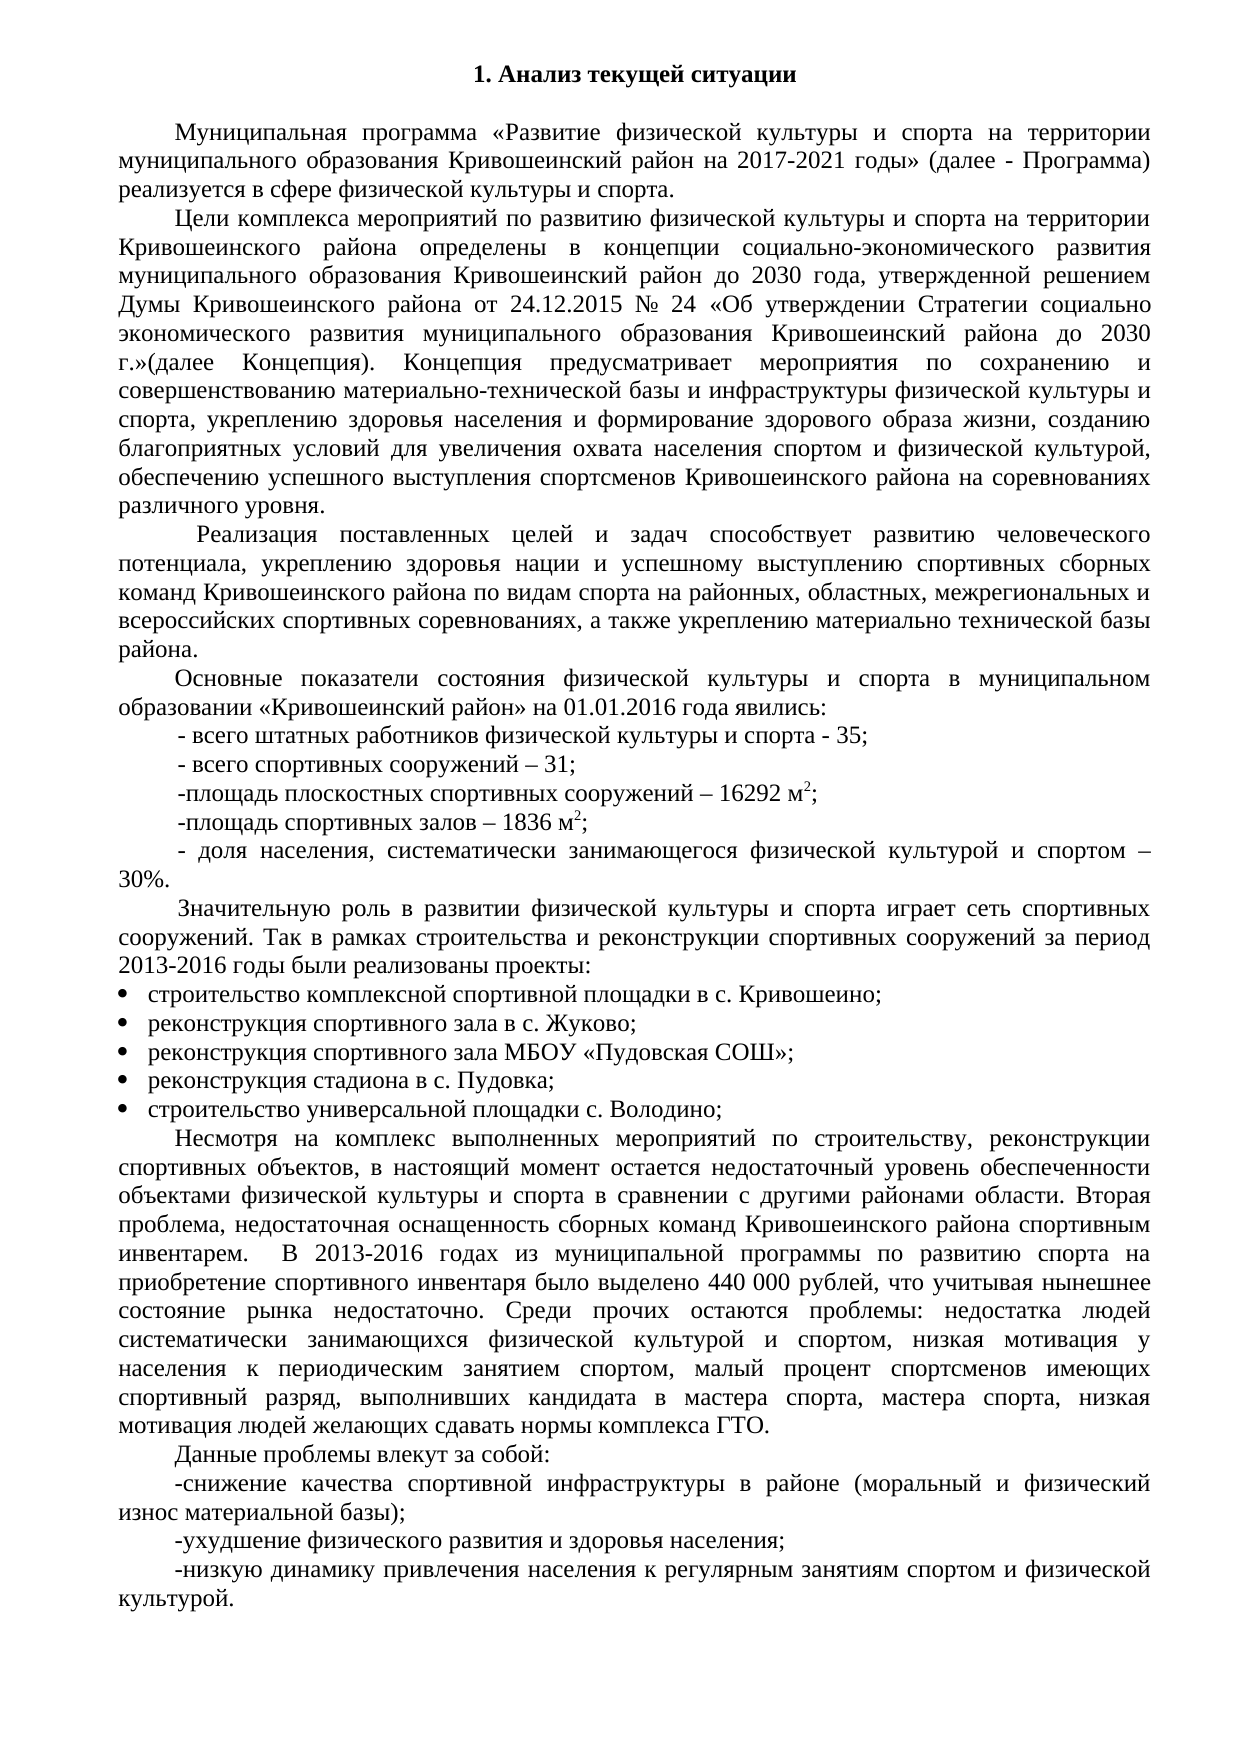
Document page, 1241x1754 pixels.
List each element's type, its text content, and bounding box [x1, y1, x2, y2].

list реконструкция спортивного зала МБОУ «Пудовская СОШ»; [118, 1037, 1152, 1065]
text - доля населения, систематически занимающегося физической культурой и спортом – 30%. [118, 835, 1152, 893]
list строительство комплексной спортивной площадки в с. Кривошеино; [118, 979, 1152, 1008]
text 1. Анализ текущей ситуации [118, 59, 1152, 88]
text - всего спортивных сооружений – 31; [118, 749, 1152, 778]
text Несмотря на комплекс выполненных мероприятий по строительству, реконструкции спортивных объектов, в настоящий момент остается недостаточный уровень обеспеченности объектами физической культуры и спорта в сравнении с другими районами области. Вторая проблема, недостаточная оснащенность сборных команд Кривошеинского района спортивным инвентарем. В 2013-2016 годах из муниципальной программы по развитию спорта на приобретение спортивного инвентаря было выделено 440 000 рублей, что учитывая нынешнее состояние рынка недостаточно. Среди прочих остаются проблемы: недостатка людей систематически занимающихся физической культурой и спортом, низкая мотивация у населения к периодическим занятием спортом, малый процент спортсменов имеющих спортивный разряд, выполнивших кандидата в мастера спорта, мастера спорта, низкая мотивация людей желающих сдавать нормы комплекса ГТО. [118, 1123, 1152, 1439]
list реконструкция спортивного зала в с. Жуково; [118, 1008, 1152, 1037]
title Муниципальная программа «Развитие физической культуры и спорта на территории муниципального образования Кривошеинский район на 2017-2021 годы» (далее - Программа) реализуется в сфере физической культуры и спорта. [118, 117, 1152, 203]
text Значительную роль в развитии физической культуры и спорта играет сеть спортивных сооружений. Так в рамках строительства и реконструкции спортивных сооружений за период 2013-2016 годы были реализованы проекты: [118, 893, 1152, 979]
text Основные показатели состояния физической культуры и спорта в муниципальном образовании «Кривошеинский район» на 01.01.2016 года явились: [118, 663, 1152, 720]
list строительство универсальной площадки с. Володино; [118, 1094, 1152, 1123]
text -снижение качества спортивной инфраструктуры в районе (моральный и физический износ материальной базы); [118, 1468, 1152, 1525]
text - всего штатных работников физической культуры и спорта - 35; [118, 720, 1152, 749]
text -ухудшение физического развития и здоровья населения; [118, 1525, 1152, 1554]
text -площадь плоскостных спортивных сооружений – 16292 м2; [118, 778, 1152, 807]
text Цели комплекса мероприятий по развитию физической культуры и спорта на территории Кривошеинского района определены в концепции социально-экономического развития муниципального образования Кривошеинский район до 2030 года, утвержденной решением Думы Кривошеинского района от 24.12.2015 № 24 «Об утверждении Стратегии социально экономического развития муниципального образования Кривошеинский района до 2030 г.»(далее Концепция). Концепция предусматривает мероприятия по сохранению и совершенствованию материально-технической базы и инфраструктуры физической культуры и спорта, укреплению здоровья населения и формирование здорового образа жизни, созданию благоприятных условий для увеличения охвата населения спортом и физической культурой, обеспечению успешного выступления спортсменов Кривошеинского района на соревнованиях различного уровня. [118, 203, 1152, 519]
text -площадь спортивных залов – 1836 м2; [118, 807, 1152, 835]
text -низкую динамику привлечения населения к регулярным занятиям спортом и физической культурой. [118, 1554, 1152, 1612]
text Данные проблемы влекут за собой: [118, 1439, 1152, 1468]
text Реализация поставленных целей и задач способствует развитию человеческого потенциала, укреплению здоровья нации и успешному выступлению спортивных сборных команд Кривошеинского района по видам спорта на районных, областных, межрегиональных и всероссийских спортивных соревнованиях, а также укреплению материально технической базы района. [118, 519, 1152, 663]
list реконструкция стадиона в с. Пудовка; [118, 1065, 1152, 1094]
